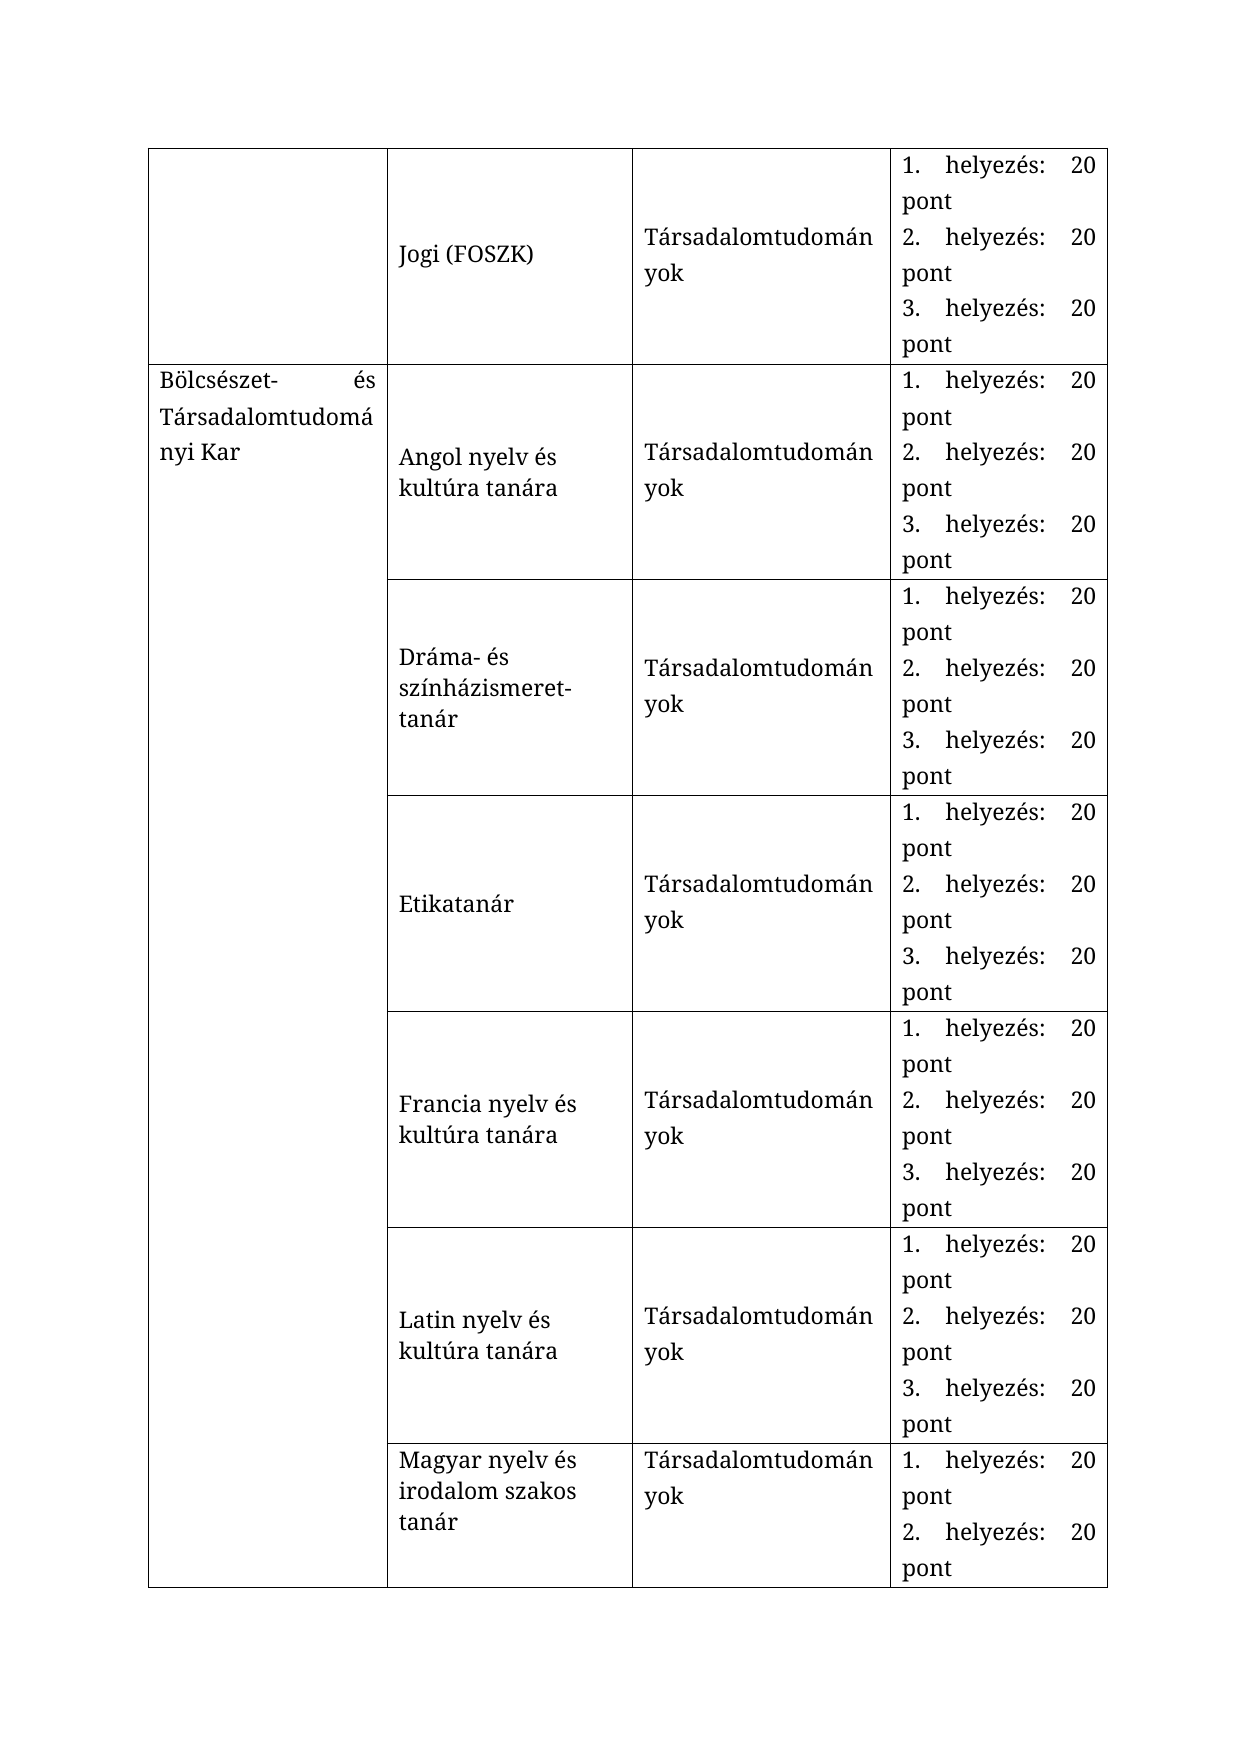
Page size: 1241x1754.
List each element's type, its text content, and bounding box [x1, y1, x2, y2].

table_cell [633, 149, 890, 363]
table_cell 1. helyezés: 20 pont 2. helyezés: 20 pont 3. helyezés: 20 pont [891, 796, 1107, 1011]
table_cell Angol nyelv és kultúra tanára [388, 365, 632, 579]
table_cell Bölcsészet- és Társadalomtudományi Kar [149, 365, 387, 1587]
table_cell Társadalomtudományok [633, 1228, 890, 1443]
table_cell 1. helyezés: 20 pont 2. helyezés: 20 pont 3. helyezés: 20 pont [891, 1012, 1107, 1227]
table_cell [633, 1444, 890, 1587]
table_cell Jogi (FOSZK) [388, 149, 632, 363]
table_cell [891, 365, 1107, 579]
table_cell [388, 1444, 632, 1587]
table_cell Etikatanár [388, 796, 632, 1011]
table_cell Francia nyelv és kultúra tanára [388, 1012, 632, 1227]
table_cell Társadalomtudományok [633, 580, 890, 795]
table_cell 1. helyezés: 20 pont 2. helyezés: 20 pont 3. helyezés: 20 pont [891, 580, 1107, 795]
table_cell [891, 149, 1107, 363]
table_cell Latin nyelv és kultúra tanára [388, 1228, 632, 1443]
table_cell Társadalomtudományok [633, 796, 890, 1011]
table_cell Társadalomtudományok [633, 1012, 890, 1227]
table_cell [891, 1228, 1107, 1443]
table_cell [891, 1444, 1107, 1587]
table_cell Társadalomtudományok [633, 365, 890, 579]
table_cell Dráma- és színházismeret-tanár [388, 580, 632, 795]
